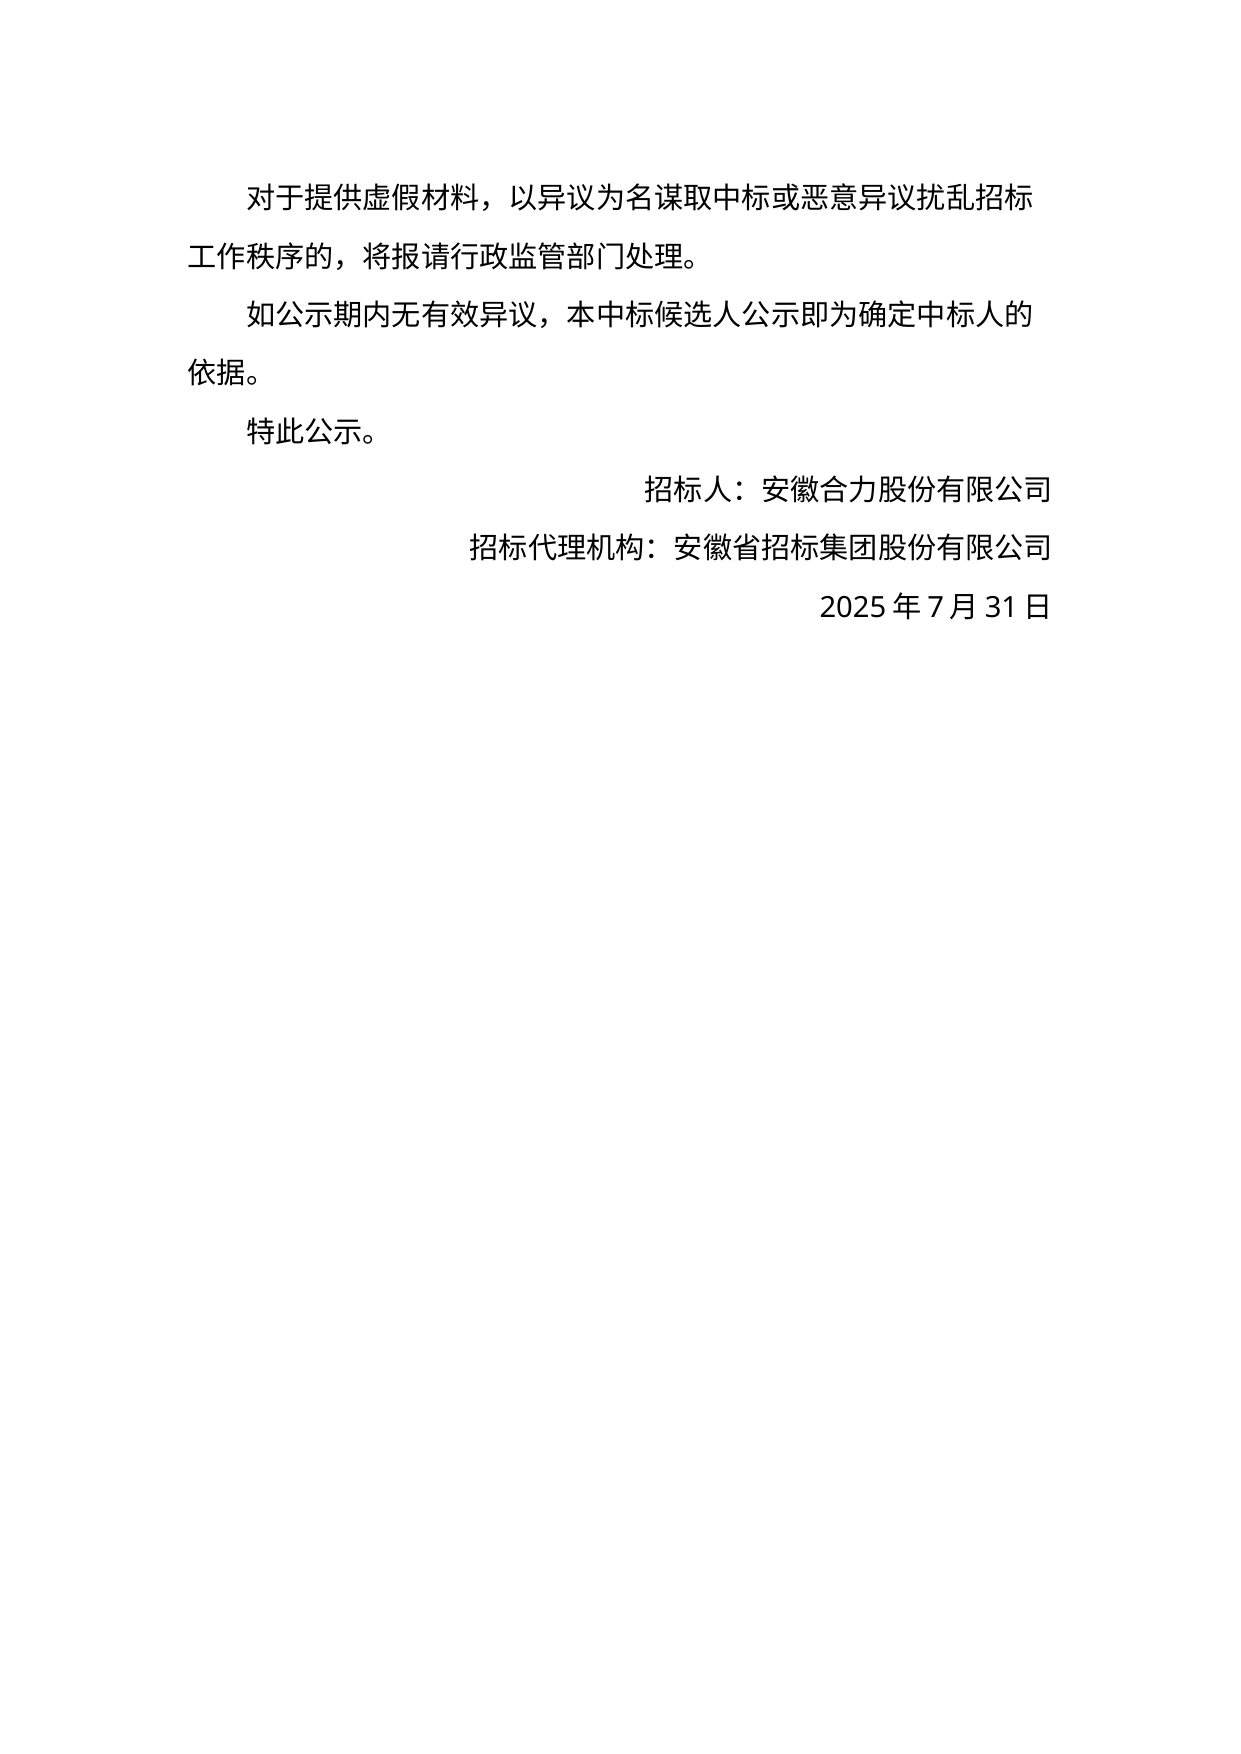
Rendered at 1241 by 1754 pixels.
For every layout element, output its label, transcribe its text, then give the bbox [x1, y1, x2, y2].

text 2025年7月31日 [187, 570, 1053, 629]
text 招标人：安徽合力股份有限公司 [187, 454, 1053, 512]
text 特此公示。 [187, 395, 1053, 454]
text 招标代理机构：安徽省招标集团股份有限公司 [187, 512, 1053, 570]
text 如公示期内无有效异议，本中标候选人公示即为确定中标人的依据。 [187, 279, 1053, 395]
text 对于提供虚假材料，以异议为名谋取中标或恶意异议扰乱招标工作秩序的，将报请行政监管部门处理。 [187, 162, 1053, 279]
